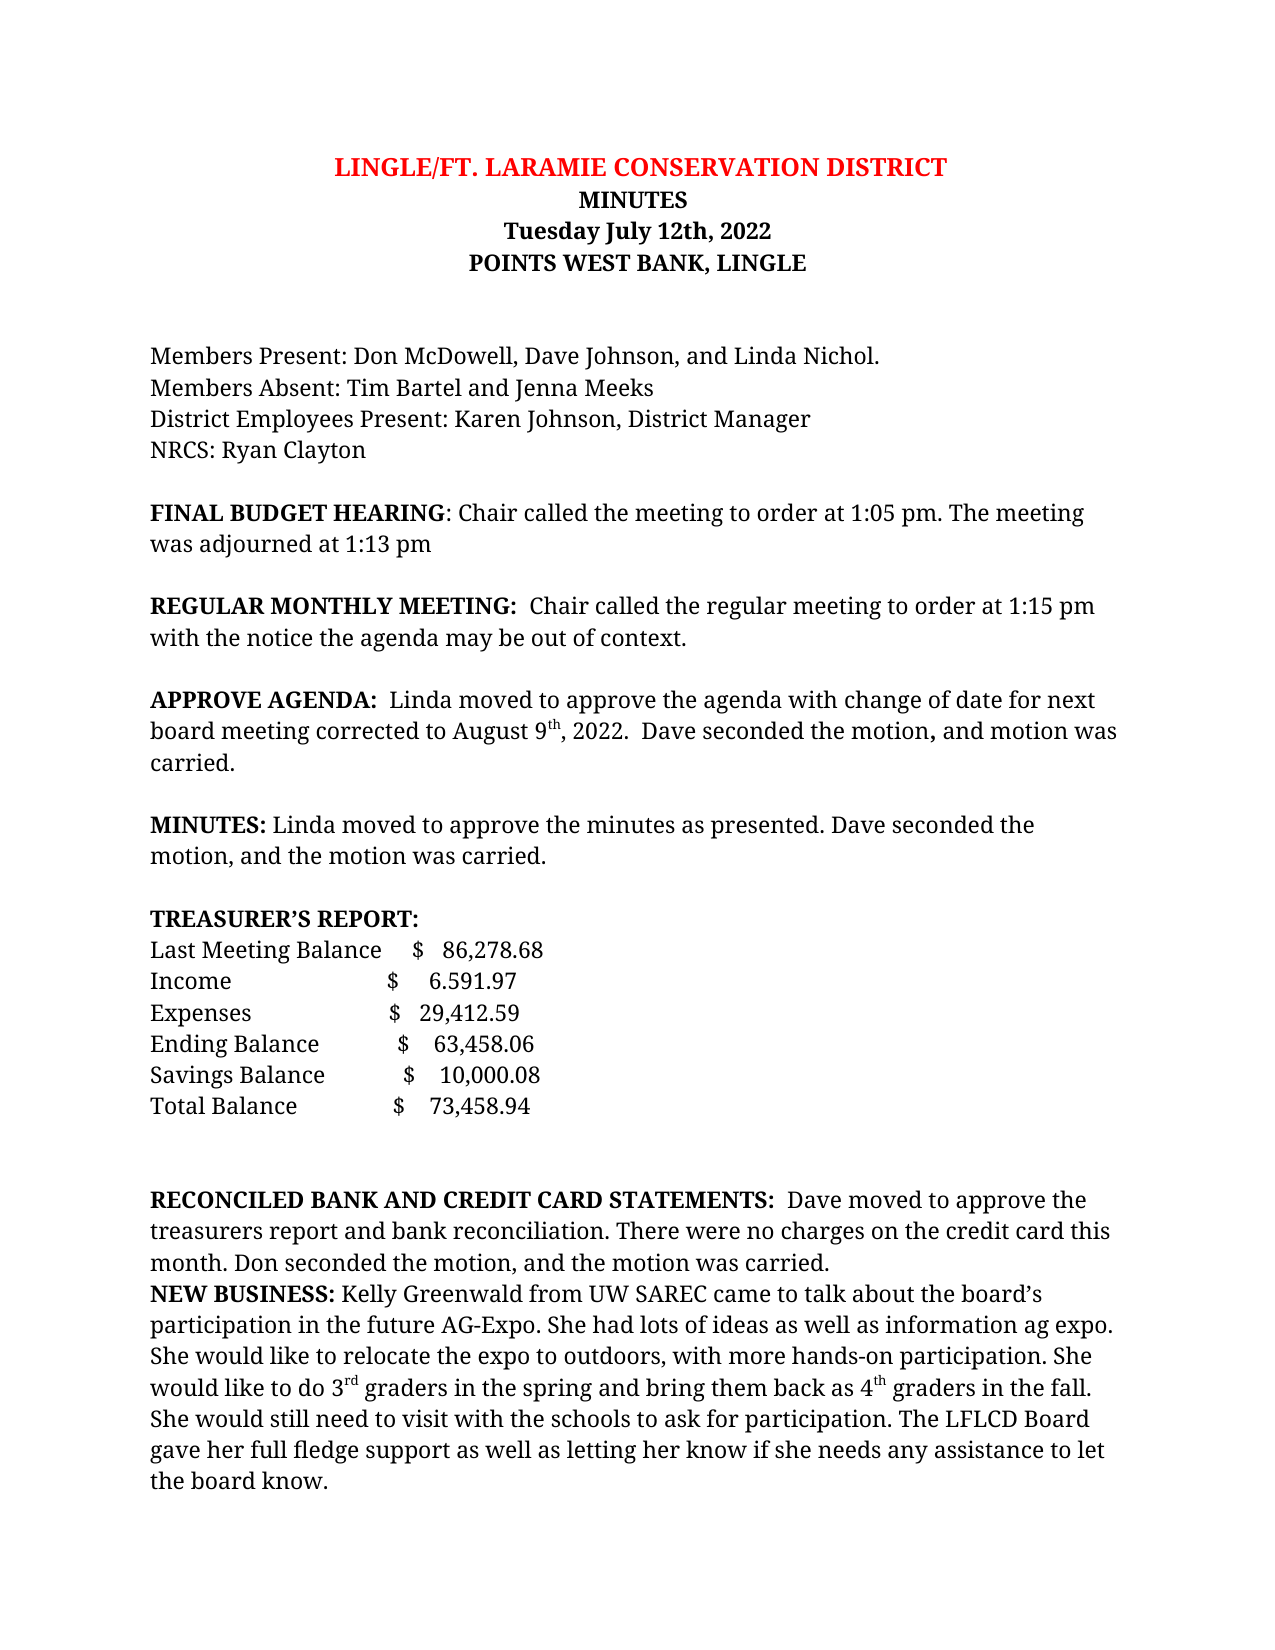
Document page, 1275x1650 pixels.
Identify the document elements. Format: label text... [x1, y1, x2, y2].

text Ending Balance $ 63,458.06 [150, 1028, 1125, 1059]
text POINTS WEST BANK, LINGLE [150, 247, 1125, 278]
text MINUTES: Linda moved to approve the minutes as presented. Dave seconded the motion, and the motion was carried. [150, 809, 1125, 872]
text MINUTES [150, 184, 1125, 215]
text TREASURER’S REPORT: [150, 903, 1125, 934]
text FINAL BUDGET HEARING: Chair called the meeting to order at 1:05 pm. The meeting was adjourned at 1:13 pm [150, 497, 1125, 559]
text Income $ 6.591.97 [150, 965, 1125, 997]
text Members Present: Don McDowell, Dave Johnson, and Linda Nichol. [150, 340, 1125, 372]
text Members Absent: Tim Bartel and Jenna Meeks [150, 372, 1125, 403]
text Tuesday July 12th, 2022 [150, 215, 1125, 247]
text LINGLE/FT. LARAMIE CONSERVATION DISTRICT [150, 150, 1125, 184]
text RECONCILED BANK AND CREDIT CARD STATEMENTS: Dave moved to approve the treasurers report and bank reconciliation. There were no charges on the credit card this month. Don seconded the motion, and the motion was carried. [150, 1184, 1125, 1278]
text NRCS: Ryan Clayton [150, 434, 1125, 465]
text Last Meeting Balance $ 86,278.68 [150, 934, 1125, 965]
text APPROVE AGENDA: Linda moved to approve the agenda with change of date for next board meeting corrected to August 9th, 2022. Dave seconded the motion, and motion was carried. [150, 684, 1125, 778]
text Total Balance $ 73,458.94 [150, 1090, 1125, 1122]
text REGULAR MONTHLY MEETING: Chair called the regular meeting to order at 1:15 pm with the notice the agenda may be out of context. [150, 590, 1125, 653]
text Savings Balance $ 10,000.08 [150, 1059, 1125, 1090]
text Expenses $ 29,412.59 [150, 997, 1125, 1028]
text NEW BUSINESS: Kelly Greenwald from UW SAREC came to talk about the board’s participation in the future AG-Expo. She had lots of ideas as well as information ag expo. She would like to relocate the expo to outdoors, with more hands-on participation. She would like to do 3rd graders in the spring and bring them back as 4th graders in the fall. She would still need to visit with the schools to ask for participation. The LFLCD Board gave her full fledge support as well as letting her know if she needs any assistance to let the board know. [150, 1278, 1125, 1497]
text District Employees Present: Karen Johnson, District Manager [150, 403, 1125, 434]
